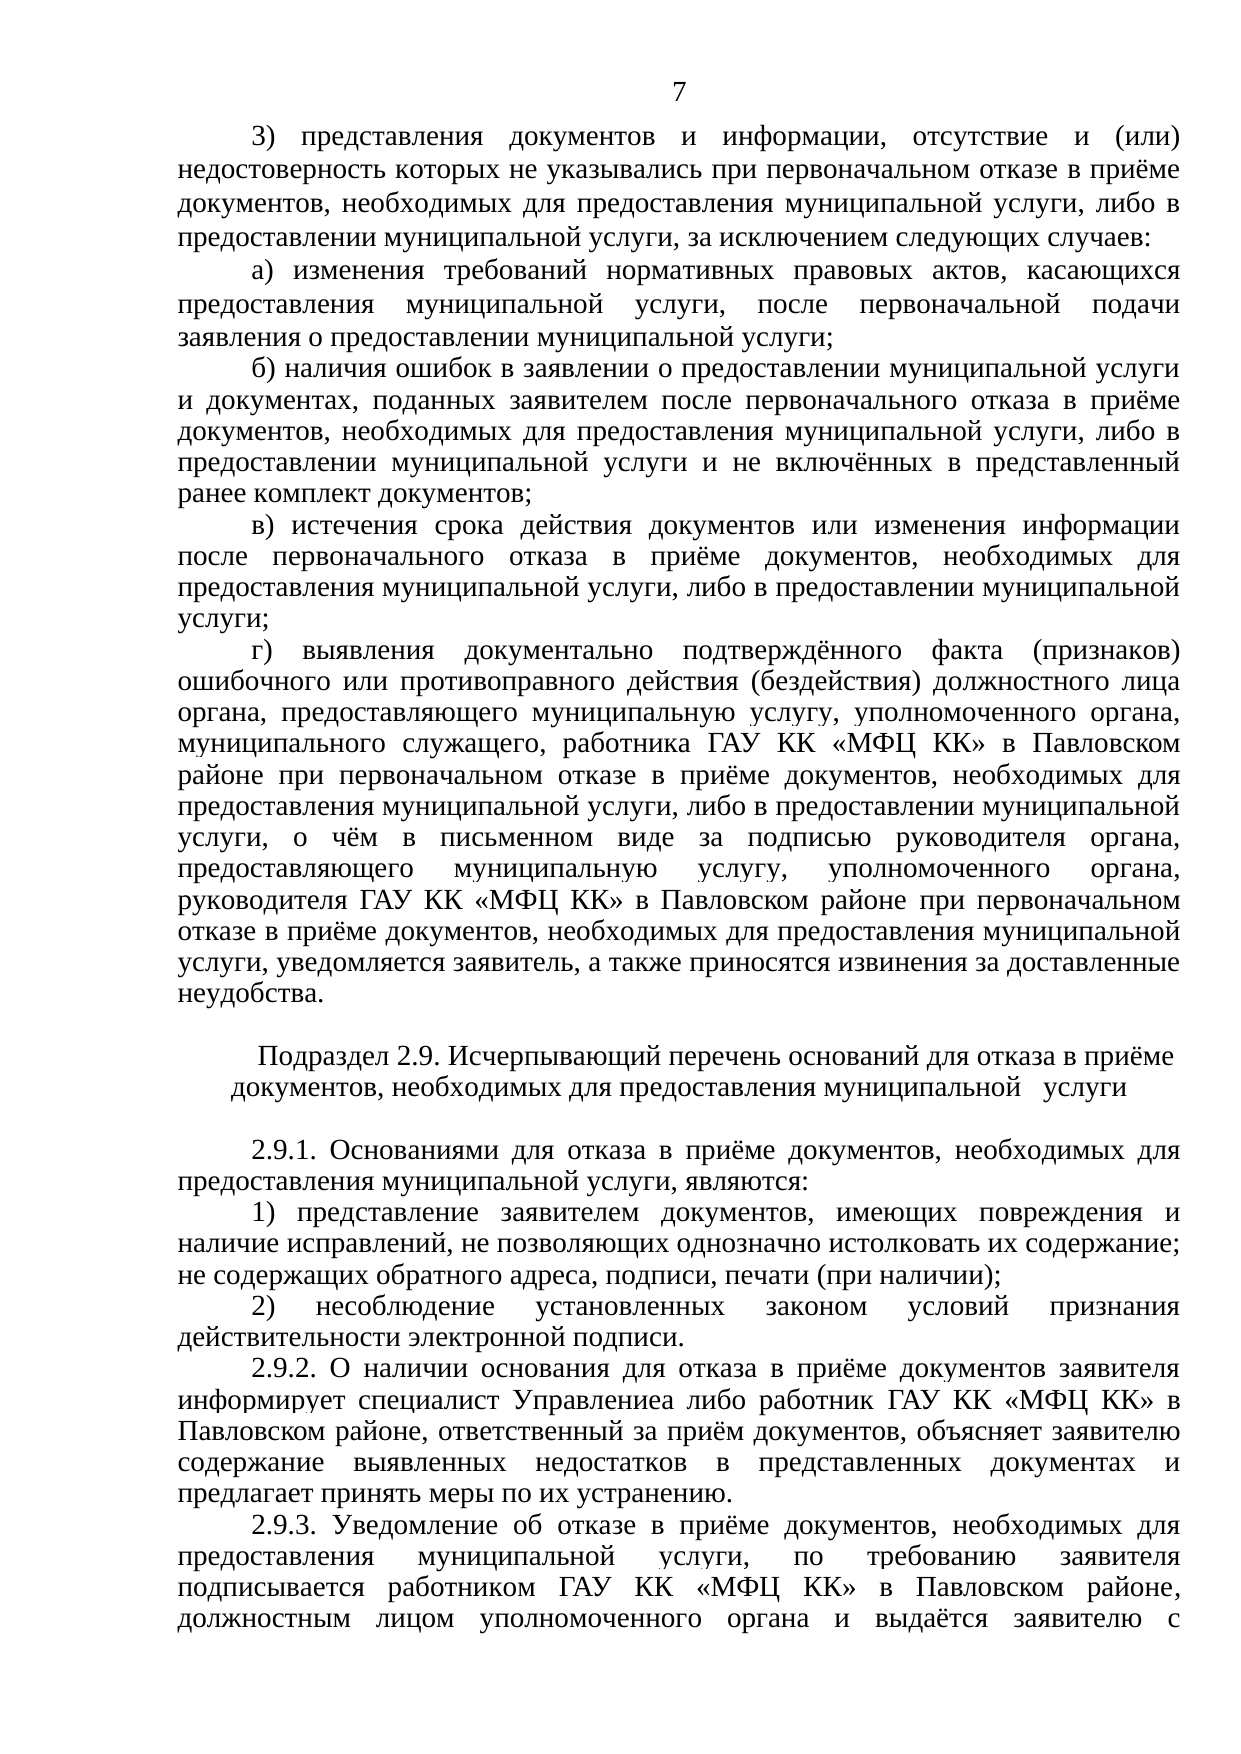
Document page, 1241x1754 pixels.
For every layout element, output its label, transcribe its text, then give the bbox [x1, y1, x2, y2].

text 2) несоблюдение установленных законом условий признания действительности электронной подписи. [177, 1290, 1181, 1353]
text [177, 1509, 1181, 1634]
text 3) представления документов и информации, отсутствие и (или) недостоверность которых не указывались при первоначальном отказе в приёме документов, необходимых для предоставления муниципальной услуги, либо в предоставлении муниципальной услуги, за исключением следующих случаев: [177, 118, 1181, 252]
text 2.9.2. О наличии основания для отказа в приёме документов заявителя информирует специалист Управлениеа либо работник ГАУ КК «МФЦ КК» в Павловском районе, ответственный за приём документов, объясняет заявителю содержание выявленных недостатков в представленных документах и предлагает принять меры по их устранению. [177, 1353, 1181, 1509]
text в) истечения срока действия документов или изменения информации после первоначального отказа в приёме документов, необходимых для предоставления муниципальной услуги, либо в предоставлении муниципальной услуги; [177, 509, 1181, 634]
text Подраздел 2.9. Исчерпывающий перечень оснований для отказа в приёме документов, необходимых для предоставления муниципальной услуги [177, 1040, 1181, 1103]
text 1) представление заявителем документов, имеющих повреждения и наличие исправлений, не позволяющих однозначно истолковать их содержание; не содержащих обратного адреса, подписи, печати (при наличии); [177, 1197, 1181, 1290]
text 2.9.1. Основаниями для отказа в приёме документов, необходимых для предоставления муниципальной услуги, являются: [177, 1134, 1181, 1197]
text г) выявления документально подтверждённого факта (признаков) ошибочного или противоправного действия (бездействия) должностного лица органа, предоставляющего муниципальную услугу, уполномоченного органа, муниципального служащего, работника ГАУ КК «МФЦ КК» в Павловском районе при первоначальном отказе в приёме документов, необходимых для предоставления муниципальной услуги, либо в предоставлении муниципальной услуги, о чём в письменном виде за подписью руководителя органа, предоставляющего муниципальную услугу, уполномоченного органа, руководителя ГАУ КК «МФЦ КК» в Павловском районе при первоначальном отказе в приёме документов, необходимых для предоставления муниципальной услуги, уведомляется заявитель, а также приносятся извинения за доставленные неудобства. [177, 634, 1181, 1009]
text б) наличия ошибок в заявлении о предоставлении муниципальной услуги и документах, поданных заявителем после первоначального отказа в приёме документов, необходимых для предоставления муниципальной услуги, либо в предоставлении муниципальной услуги и не включённых в представленный ранее комплект документов; [177, 353, 1181, 509]
text а) изменения требований нормативных правовых актов, касающихся предоставления муниципальной услуги, после первоначальной подачи заявления о предоставлении муниципальной услуги; [177, 252, 1181, 353]
